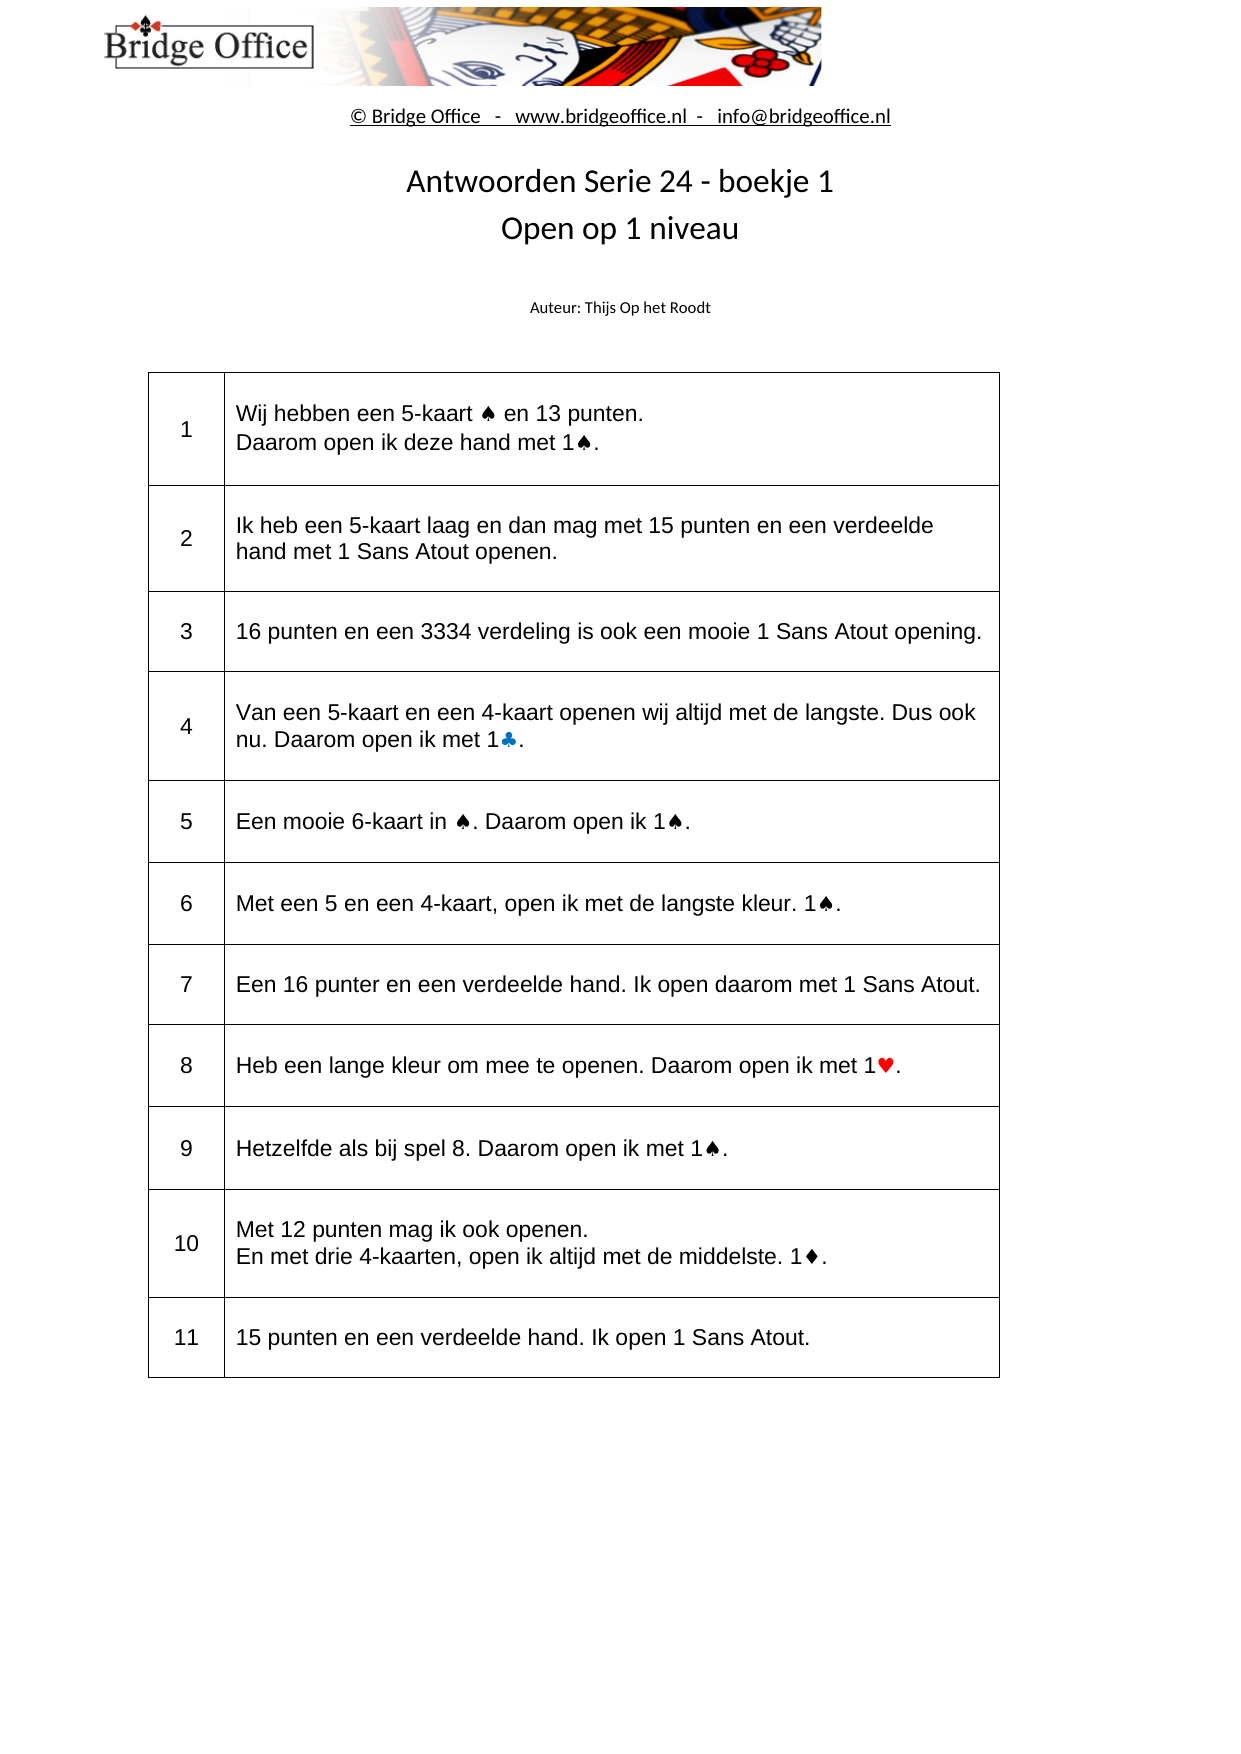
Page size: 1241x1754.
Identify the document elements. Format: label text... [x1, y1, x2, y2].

table_cell 11 [149, 1298, 224, 1377]
table_cell Met een 5 en een 4-kaart, open ik met de langste kleur. 1. [225, 863, 999, 944]
table_cell 4 [149, 672, 224, 779]
table_cell 9 [149, 1107, 224, 1188]
picture [77, 7, 821, 85]
table_cell 10 [149, 1190, 224, 1297]
table_header Wij hebben een 5-kaart en 13 punten. Daarom open ik deze hand met 1. [225, 373, 999, 484]
table_cell Een mooie 6-kaart in . Daarom open ik 1. [225, 781, 999, 862]
table_cell Hetzelfde als bij spel 8. Daarom open ik met 1. [225, 1107, 999, 1188]
table_cell Een 16 punter en een verdeelde hand. Ik open daarom met 1 Sans Atout. [225, 945, 999, 1024]
table_cell 5 [149, 781, 224, 862]
table_cell 8 [149, 1025, 224, 1106]
table_cell 6 [149, 863, 224, 944]
table_cell 15 punten en een verdeelde hand. Ik open 1 Sans Atout. [225, 1298, 999, 1377]
table_cell 16 punten en een 3334 verdeling is ook een mooie 1 Sans Atout opening. [225, 592, 999, 671]
text Antwoorden Serie 24 - boekje 1 Open op 1 niveau Auteur: Thijs Op het Roodt [148, 161, 1093, 318]
table_cell Met 12 punten mag ik ook openen. En met drie 4-kaarten, open ik altijd met de middelste. 1. [225, 1190, 999, 1297]
table_cell Ik heb een 5-kaart laag en dan mag met 15 punten en een verdeelde hand met 1 Sans Atout openen. [225, 486, 999, 591]
table_header 1 [149, 373, 224, 484]
table_cell 7 [149, 945, 224, 1024]
table_cell 3 [149, 592, 224, 671]
table_cell Van een 5-kaart en een 4-kaart openen wij altijd met de langste. Dus ook nu. Daarom open ik met 1. [225, 672, 999, 779]
table_cell 2 [149, 486, 224, 591]
table_cell Heb een lange kleur om mee te openen. Daarom open ik met 1. [225, 1025, 999, 1106]
